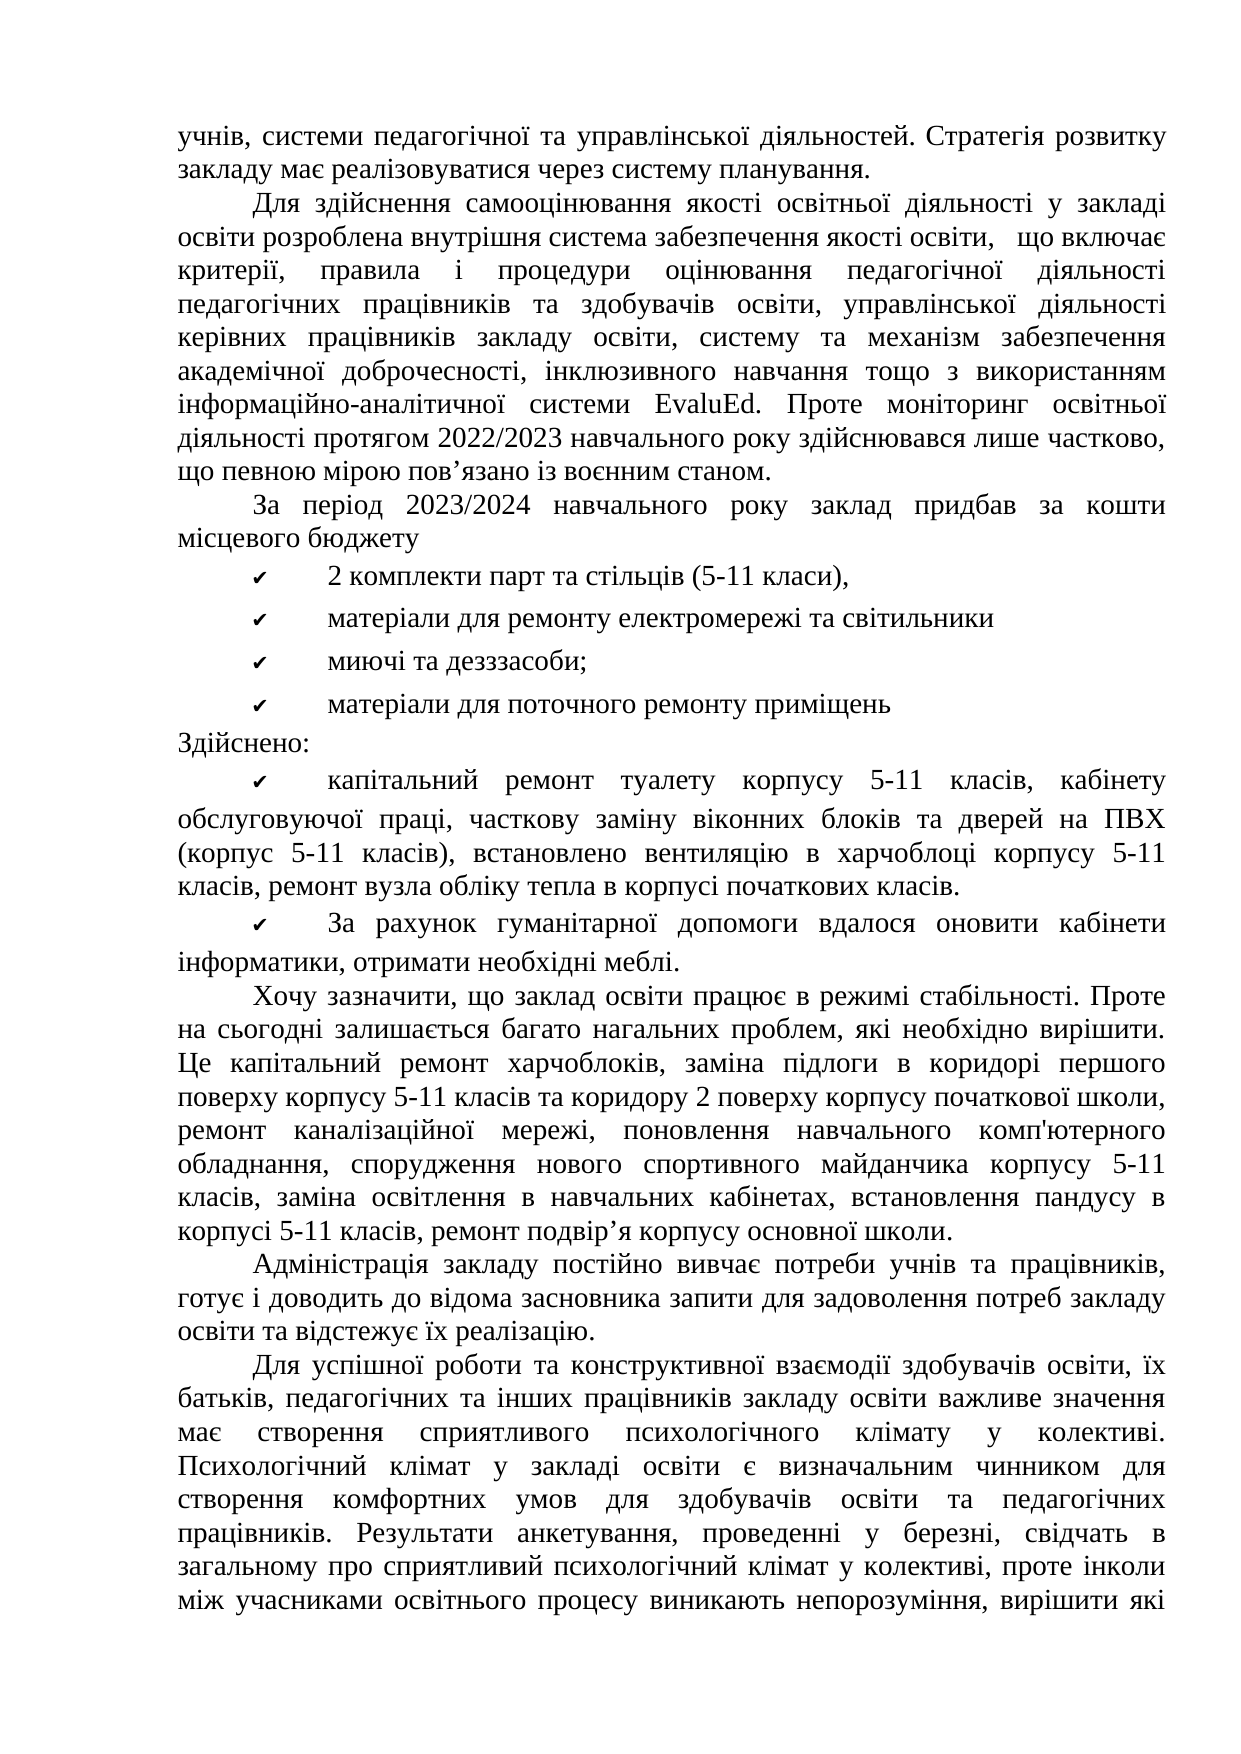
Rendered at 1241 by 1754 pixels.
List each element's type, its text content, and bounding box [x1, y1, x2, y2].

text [177, 118, 1167, 185]
text Здійснено: [177, 725, 1167, 758]
list матеріали для поточного ремонту приміщень [177, 682, 1167, 725]
list За рахунок гуманітарної допомоги вдалося оновити кабінети інформатики, отримати необхідні меблі. [177, 902, 1167, 978]
list 2 комплекти парт та стільців (5-11 класи), [177, 554, 1167, 597]
text За період 2023/2024 навчального року заклад придбав за кошти місцевого бюджету [177, 487, 1167, 554]
text Для здійснення самооцінювання якості освітньої діяльності у закладі освіти розроблена внутрішня система забезпечення якості освіти, що включає критерії, правила і процедури оцінювання педагогічної діяльності педагогічних працівників та здобувачів освіти, управлінської діяльності керівних працівників закладу освіти, систему та механізм забезпечення академічної доброчесності, інклюзивного навчання тощо з використанням інформаційно-аналітичної системи EvaluEd. Проте моніторинг освітньої діяльності протягом 2022/2023 навчального року здійснювався лише частково, що певною мірою пов’язано із воєнним станом. [177, 185, 1167, 487]
list матеріали для ремонту електромережі та світильники [177, 597, 1167, 639]
text Адміністрація закладу постійно вивчає потреби учнів та працівників, готує і доводить до відома засновника запити для задоволення потреб закладу освіти та відстежує їх реалізацію. [177, 1246, 1167, 1347]
text Хочу зазначити, що заклад освіти працює в режимі стабільності. Проте на сьогодні залишається багато нагальних проблем, які необхідно вирішити. Це капітальний ремонт харчоблоків, заміна підлоги в коридорі першого поверху корпусу 5-11 класів та коридору 2 поверху корпусу початкової школи, ремонт каналізаційної мережі, поновлення навчального комп'ютерного обладнання, спорудження нового спортивного майданчика корпусу 5-11 класів, заміна освітлення в навчальних кабінетах, встановлення пандусу в корпусі 5-11 класів, ремонт подвір’я корпусу основної школи. [177, 978, 1167, 1246]
list миючі та дезззасоби; [177, 639, 1167, 682]
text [177, 1347, 1167, 1615]
list капітальний ремонт туалету корпусу 5-11 класів, кабінету обслуговуючої праці, часткову заміну віконних блоків та дверей на ПВХ (корпус 5-11 класів), встановлено вентиляцію в харчоблоці корпусу 5-11 класів, ремонт вузла обліку тепла в корпусі початкових класів. [177, 758, 1167, 902]
